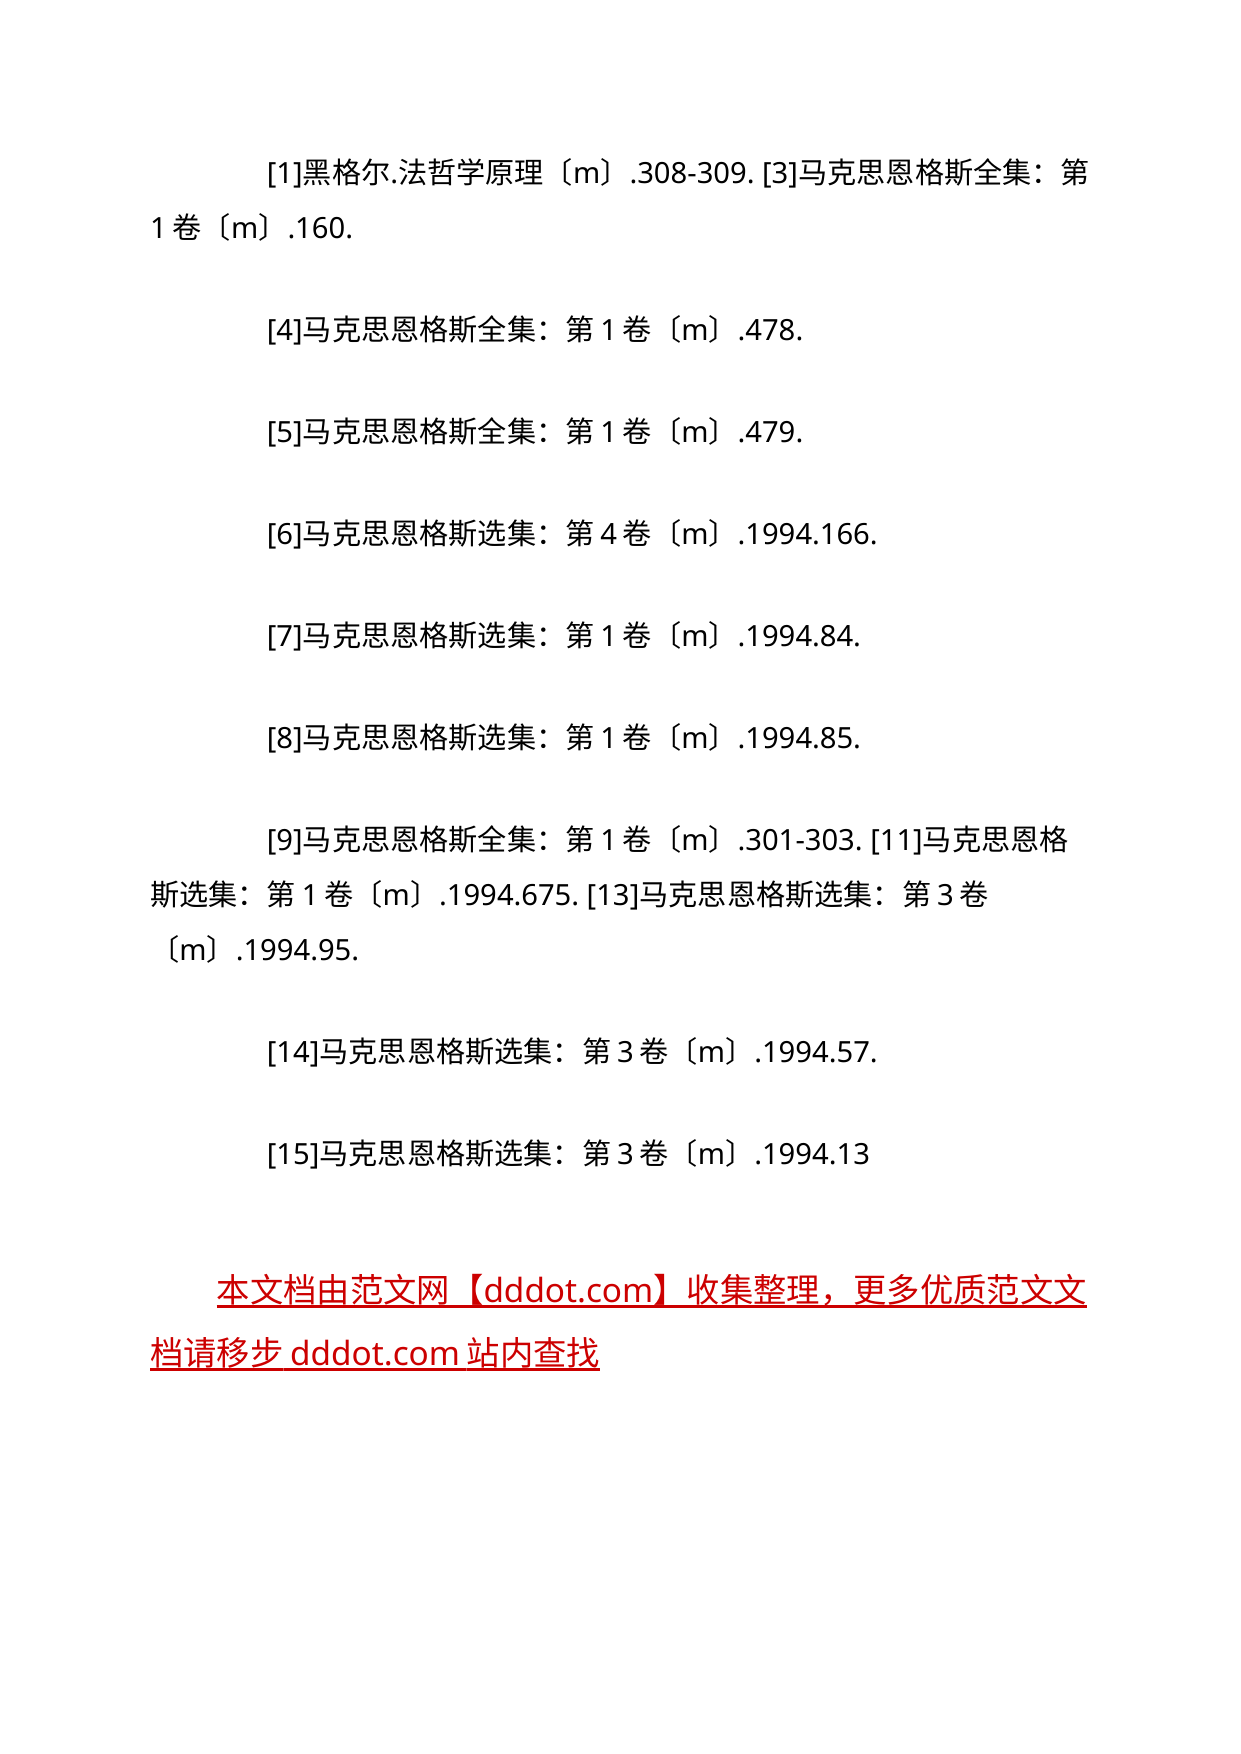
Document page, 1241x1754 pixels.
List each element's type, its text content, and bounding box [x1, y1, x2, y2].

text [14]马克思恩格斯选集：第3卷〔m〕.1994.57. [150, 1029, 1090, 1071]
text [4]马克思恩格斯全集：第1卷〔m〕.478. [150, 307, 1090, 349]
text [9]马克思恩格斯全集：第1卷〔m〕.301-303. [11]马克思恩格斯选集：第1卷〔m〕.1994.675. [13]马克思恩格斯选集：第3卷〔m〕.1994.95. [150, 817, 1090, 969]
text [7]马克思恩格斯选集：第1卷〔m〕.1994.84. [150, 613, 1090, 655]
text [15]马克思恩格斯选集：第3卷〔m〕.1994.13 [150, 1131, 1090, 1173]
text [5]马克思恩格斯全集：第1卷〔m〕.479. [150, 409, 1090, 451]
text [1]黑格尔.法哲学原理〔m〕.308-309. [3]马克思恩格斯全集：第1卷〔m〕.160. [150, 150, 1090, 247]
text [6]马克思恩格斯选集：第4卷〔m〕.1994.166. [150, 511, 1090, 553]
text 本文档由范文网【dddot.com】收集整理，更多优质范文文档请移步dddot.com站内查找 [150, 1264, 1090, 1375]
text [8]马克思恩格斯选集：第1卷〔m〕.1994.85. [150, 715, 1090, 757]
